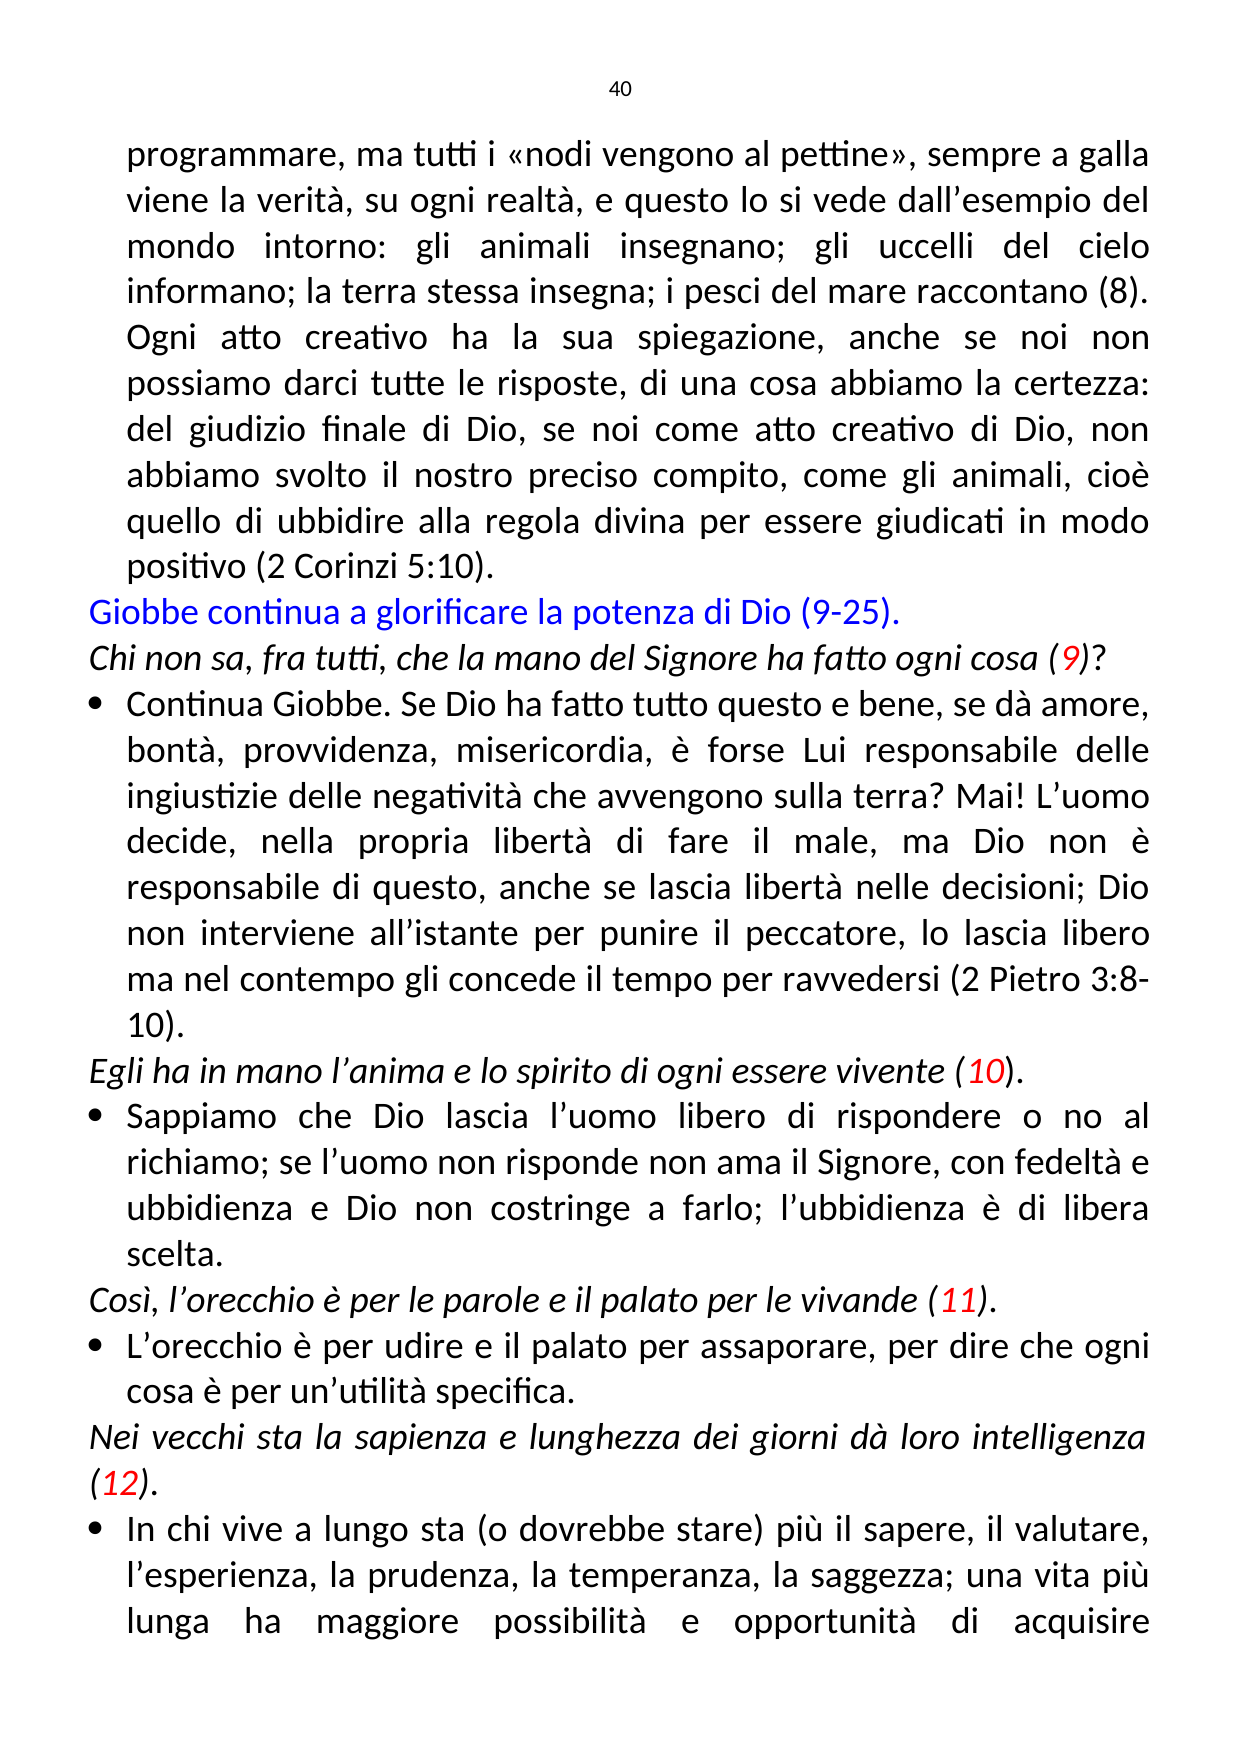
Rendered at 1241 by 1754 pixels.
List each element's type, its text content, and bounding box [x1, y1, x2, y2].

text Egli ha in mano l’anima e lo spirito di ogni essere vivente (10). [89, 1047, 1152, 1092]
list L’orecchio è per udire e il palato per assaporare, per dire che ogni cosa è per un’utilità specifica. [89, 1322, 1152, 1413]
text Nei vecchi sta la sapienza e lunghezza dei giorni dà loro intelligenza (12). [89, 1413, 1152, 1505]
list Continua Giobbe. Se Dio ha fatto tutto questo e bene, se dà amore, bontà, provvidenza, misericordia, è forse Lui responsabile delle ingiustizie delle negatività che avvengono sulla terra? Mai! L’uomo decide, nella propria libertà di fare il male, ma Dio non è responsabile di questo, anche se lascia libertà nelle decisioni; Dio non interviene all’istante per punire il peccatore, lo lascia libero ma nel contempo gli concede il tempo per ravvedersi (2 Pietro 3:8-10). [89, 680, 1152, 1047]
text Chi non sa, fra tutti, che la mano del Signore ha fatto ogni cosa (9)? [89, 634, 1152, 680]
list Sappiamo che Dio lascia l’uomo libero di rispondere o no al richiamo; se l’uomo non risponde non ama il Signore, con fedeltà e ubbidienza e Dio non costringe a farlo; l’ubbidienza è di libera scelta. [89, 1092, 1152, 1276]
text Giobbe continua a glorificare la potenza di Dio (9-25). [89, 588, 1152, 634]
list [89, 1505, 1152, 1642]
text Così, l’orecchio è per le parole e il palato per le vivande (11). [89, 1276, 1152, 1322]
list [89, 130, 1152, 588]
